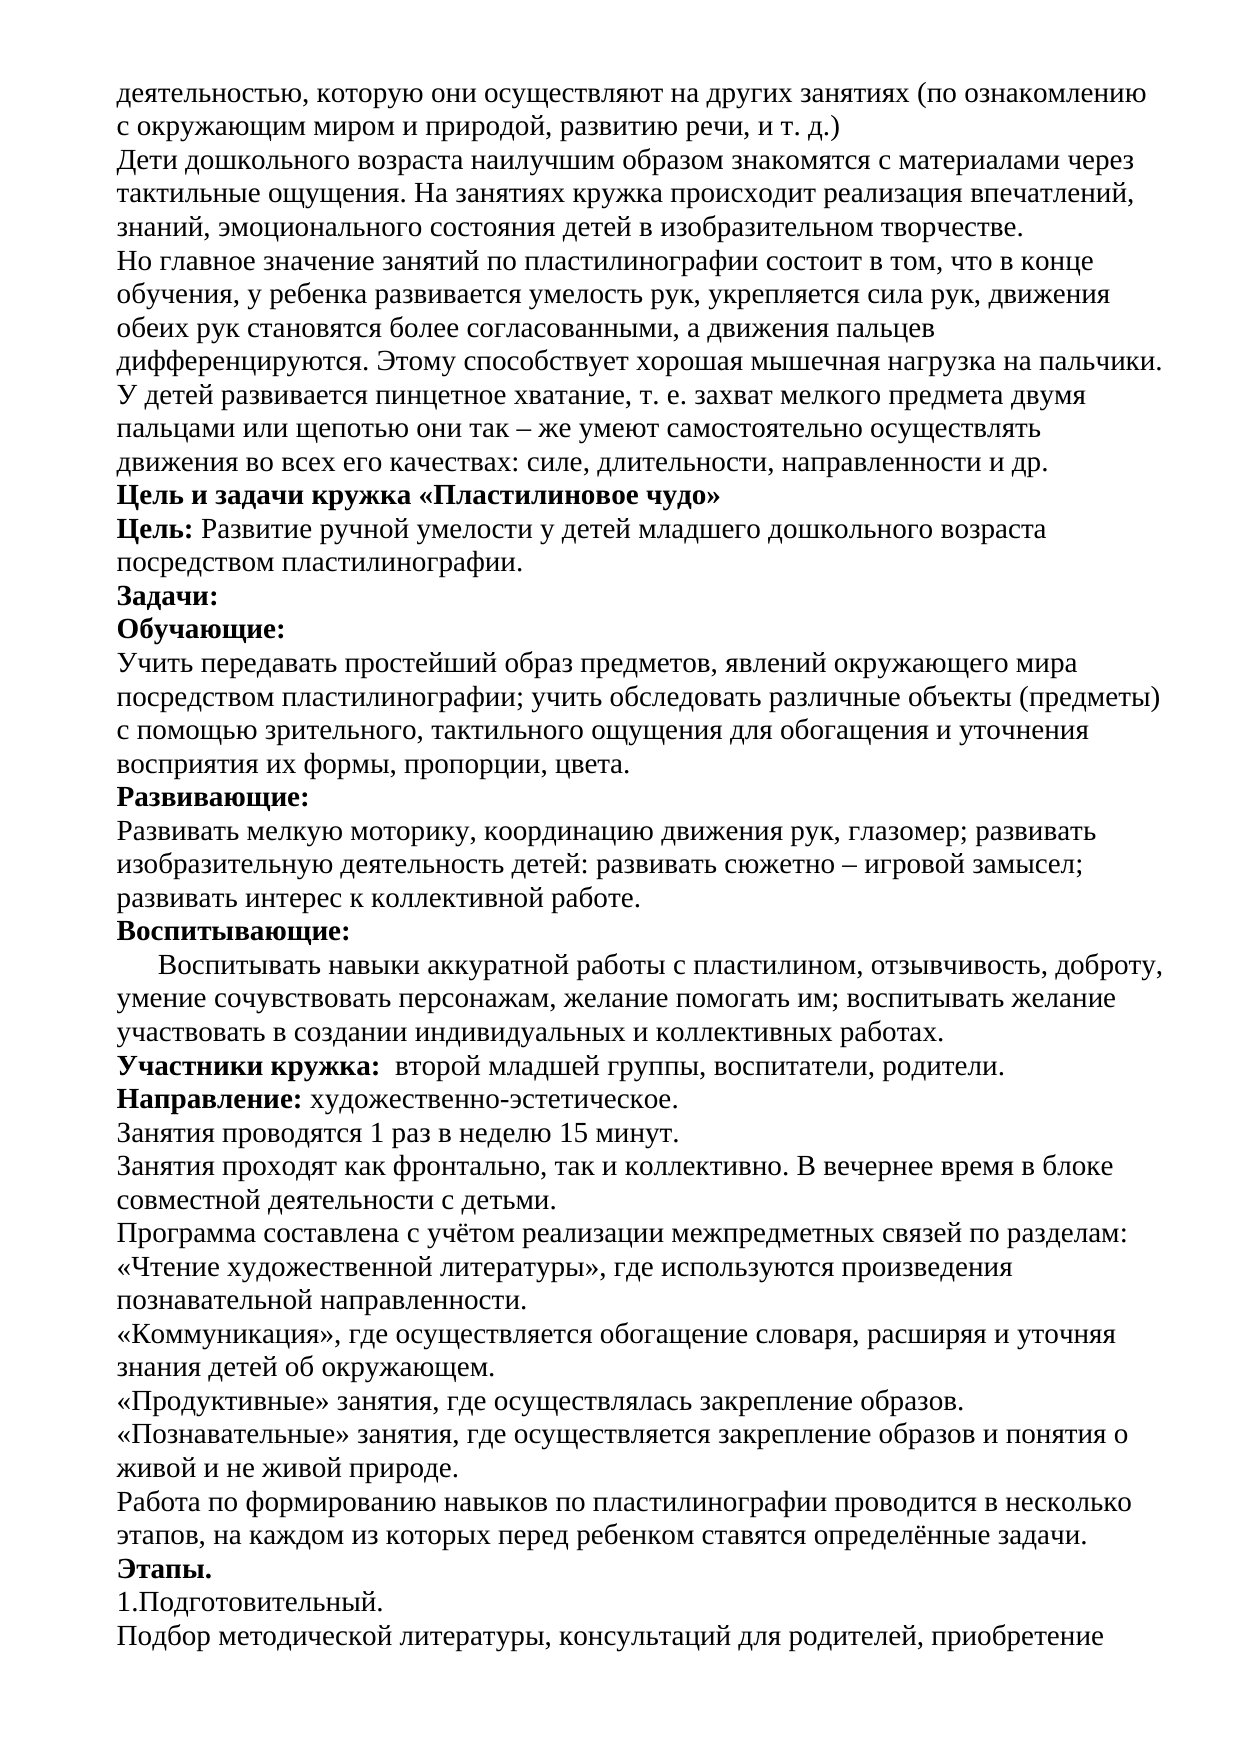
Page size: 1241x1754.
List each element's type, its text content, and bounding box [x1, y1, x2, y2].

text Учить передавать простейший образ предметов, явлений окружающего мира посредством пластилинографии; учить обследовать различные объекты (предметы) с помощью зрительного, тактильного ощущения для обогащения и уточнения восприятия их формы, пропорции, цвета. Развивающие: Развивать мелкую моторику, координацию движения рук, глазомер; развивать изобразительную деятельность детей: развивать сюжетно – игровой замысел; развивать интерес к коллективной работе. Воспитывающие: [116, 645, 1165, 947]
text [116, 75, 1165, 645]
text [116, 947, 1165, 1651]
